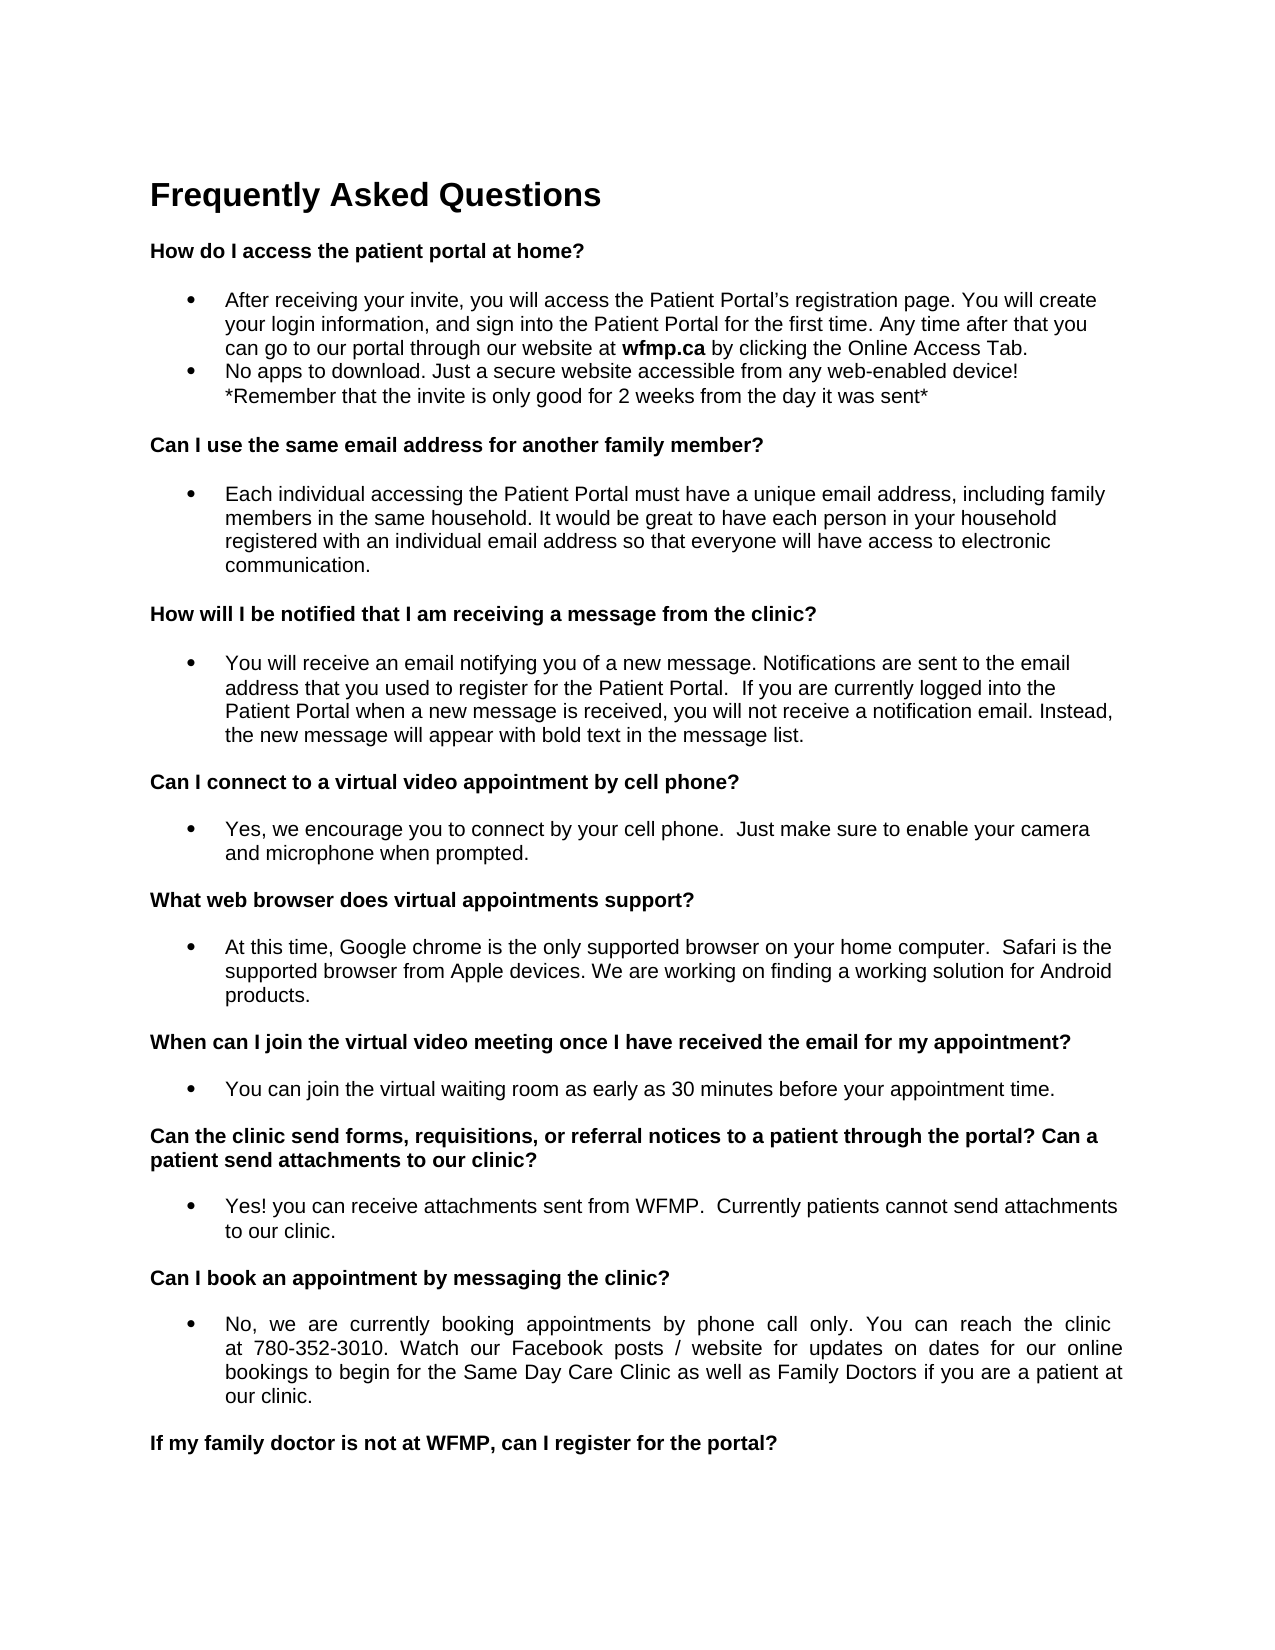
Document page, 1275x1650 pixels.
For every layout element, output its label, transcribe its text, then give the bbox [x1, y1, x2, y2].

text Can I use the same email address for another family member? [150, 432, 1125, 456]
text Frequently Asked Questions [150, 175, 1125, 213]
text If my family doctor is not at WFMP, can I register for the portal? [150, 1431, 1125, 1455]
text Can the clinic send forms, requisitions, or referral notices to a patient through the portal? Can a patient send attachments to our clinic? [150, 1123, 1125, 1171]
text Can I book an appointment by messaging the clinic? [150, 1265, 1125, 1289]
text How will I be notified that I am receiving a message from the clinic? [150, 602, 1125, 626]
text How do I access the patient portal at home? [150, 238, 1125, 262]
list You can join the virtual waiting room as early as 30 minutes before your appointment time. [187, 1077, 1125, 1101]
list After receiving your invite, you will access the Patient Portal’s registration page. You will create your login information, and sign into the Patient Portal for the first time. Any time after that you can go to our portal through our website at wfmp.ca by clicking the Online Access Tab. [187, 287, 1125, 359]
list Yes! you can receive attachments sent from WFMP. Currently patients cannot send attachments to our clinic. [187, 1194, 1125, 1242]
list No apps to download. Just a secure website accessible from any web-enabled device! *Remember that the invite is only good for 2 weeks from the day it was sent* [187, 359, 1125, 407]
list Yes, we encourage you to connect by your cell phone. Just make sure to enable your camera and microphone when prompted. [187, 817, 1125, 865]
text When can I join the virtual video meeting once I have received the email for my appointment? [150, 1030, 1125, 1054]
text What web browser does virtual appointments support? [150, 888, 1125, 912]
list You will receive an email notifying you of a new message. Notifications are sent to the email address that you used to register for the Patient Portal. If you are currently logged into the Patient Portal when a new message is received, you will not receive a notification email. Instead, the new message will appear with bold text in the message list. [187, 651, 1125, 747]
text Can I connect to a virtual video appointment by cell phone? [150, 770, 1125, 794]
list No, we are currently booking appointments by phone call only. You can reach the clinic at 780-352-3010. Watch our Facebook posts / website for updates on dates for our online bookings to begin for the Same Day Care Clinic as well as Family Doctors if you are a patient at our clinic. [187, 1312, 1125, 1408]
list At this time, Google chrome is the only supported browser on your home computer. Safari is the supported browser from Apple devices. We are working on finding a working solution for Android products. [187, 935, 1125, 1007]
list Each individual accessing the Patient Portal must have a unique email address, including family members in the same household. It would be great to have each person in your household registered with an individual email address so that everyone will have access to electronic communication. [187, 481, 1125, 577]
